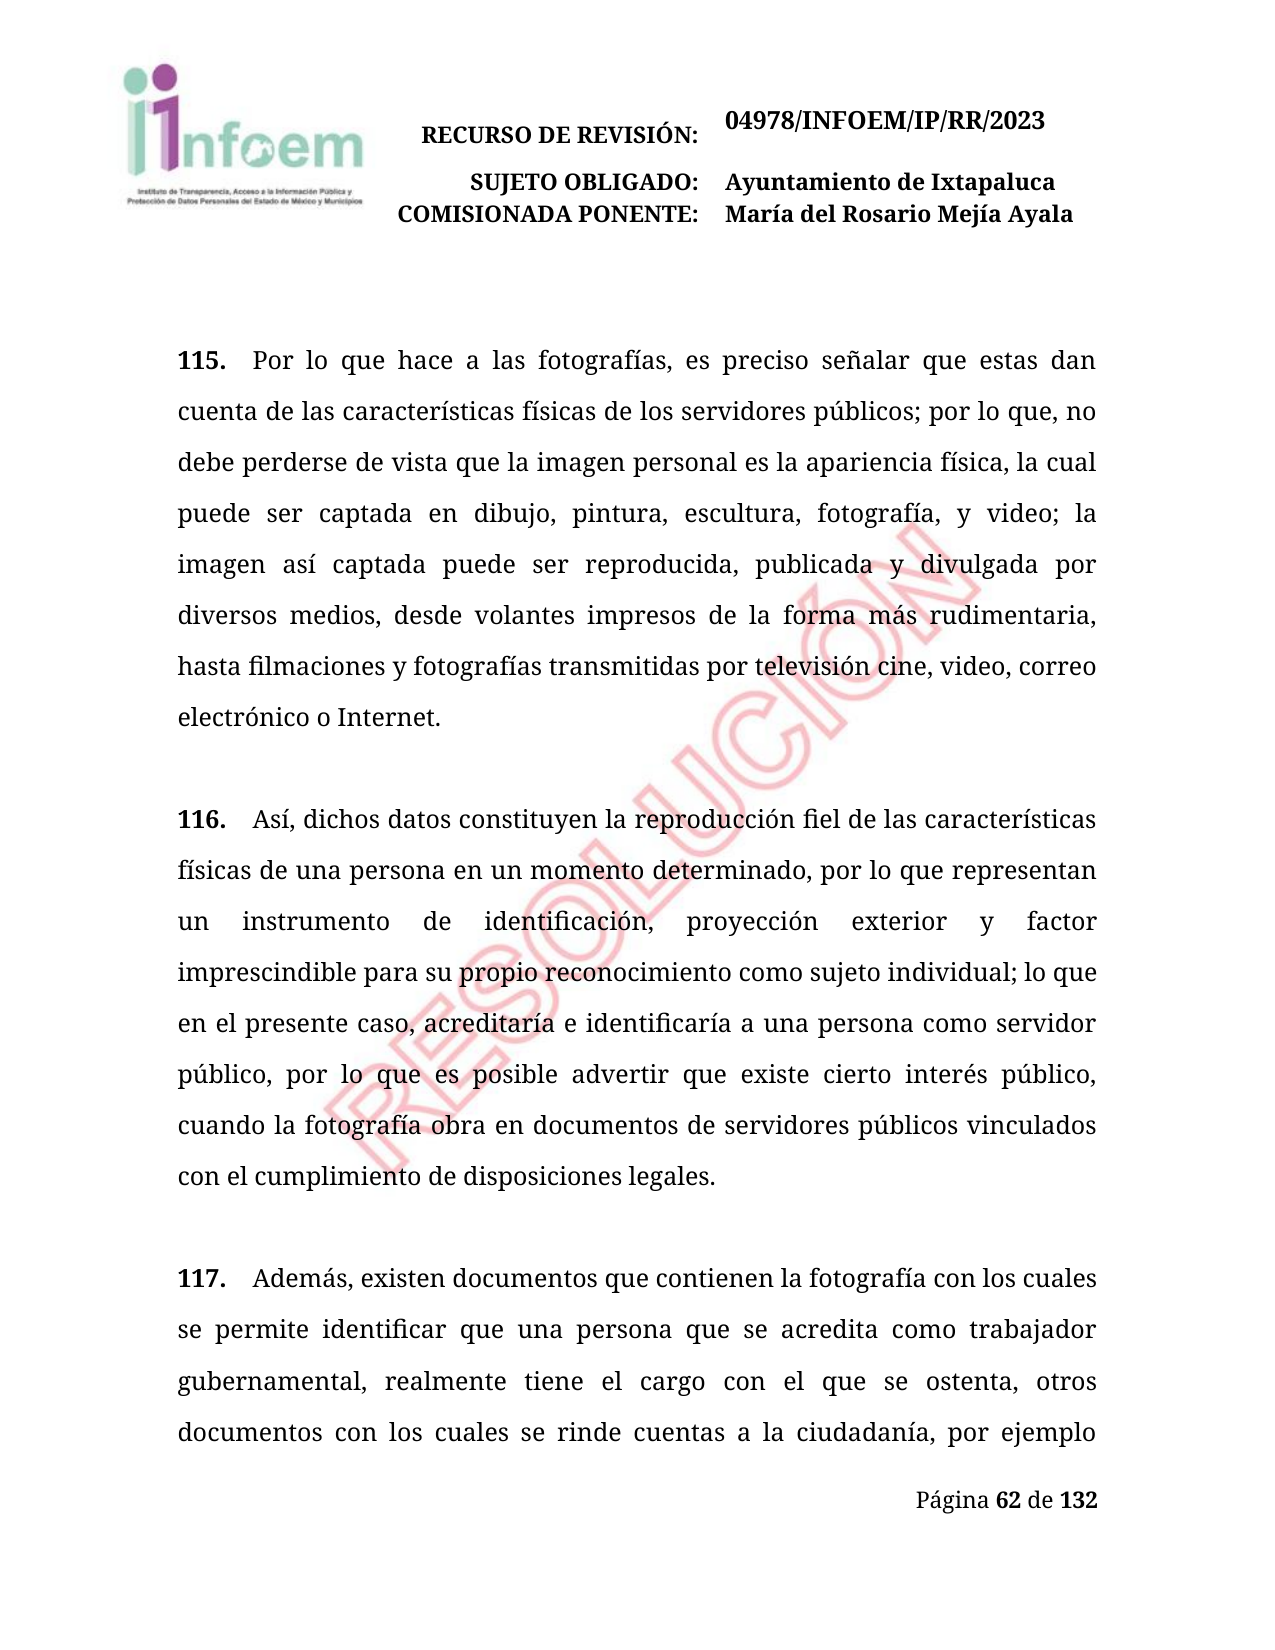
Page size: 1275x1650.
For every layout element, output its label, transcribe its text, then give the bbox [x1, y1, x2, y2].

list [177, 1261, 1098, 1448]
list Por lo que hace a las fotografías, es preciso señalar que estas dan cuenta de las características físicas de los servidores públicos; por lo que, no debe perderse de vista que la imagen personal es la apariencia física, la cual puede ser captada en dibujo, pintura, escultura, fotografía, y video; la imagen así captada puede ser reproducida, publicada y divulgada por diversos medios, desde volantes impresos de la forma más rudimentaria, hasta filmaciones y fotografías transmitidas por televisión cine, video, correo electrónico o Internet. [177, 342, 1098, 734]
list Así, dichos datos constituyen la reproducción fiel de las características físicas de una persona en un momento determinado, por lo que representan un instrumento de identificación, proyección exterior y factor imprescindible para su propio reconocimiento como sujeto individual; lo que en el presente caso, acreditaría e identificaría a una persona como servidor público, por lo que es posible advertir que existe cierto interés público, cuando la fotografía obra en documentos de servidores públicos vinculados con el cumplimiento de disposiciones legales. [177, 802, 1098, 1193]
picture [5, 5, 1268, 1649]
